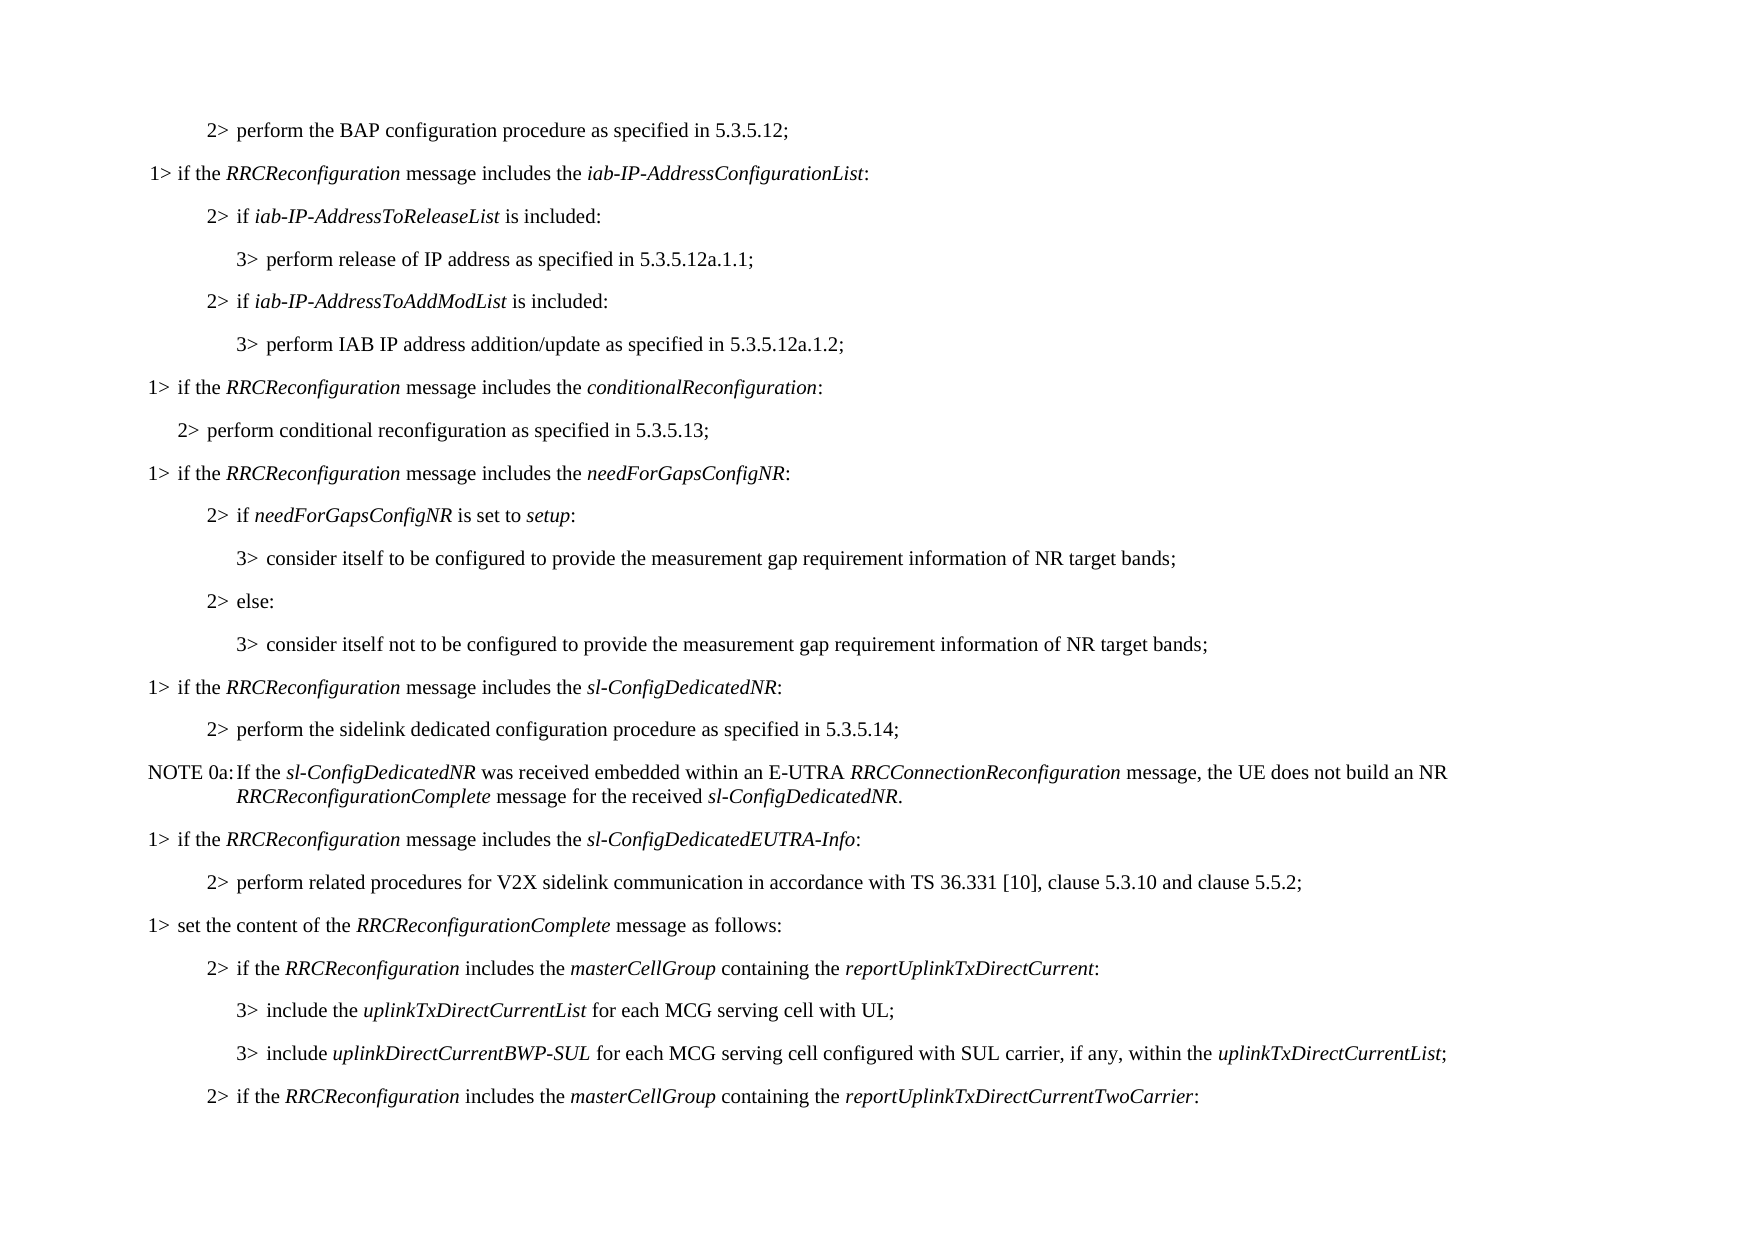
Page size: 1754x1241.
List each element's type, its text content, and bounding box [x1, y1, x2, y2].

text 3> include uplinkDirectCurrentBWP-SUL for each MCG serving cell configured with SUL carrier, if any, within the uplinkTxDirectCurrentList; [236, 1041, 1606, 1065]
text 2> perform the BAP configuration procedure as specified in 5.3.5.12; [207, 118, 1606, 142]
text 3> include the uplinkTxDirectCurrentList for each MCG serving cell with UL; [236, 998, 1606, 1022]
text 1> if the RRCReconfiguration message includes the needForGapsConfigNR: [148, 461, 1606, 484]
text 3> consider itself not to be configured to provide the measurement gap requirement information of NR target bands; [236, 632, 1606, 656]
text 1> set the content of the RRCReconfigurationComplete message as follows: [148, 913, 1606, 937]
text 2> perform conditional reconfiguration as specified in 5.3.5.13; [148, 418, 1606, 442]
text 3> consider itself to be configured to provide the measurement gap requirement information of NR target bands; [236, 546, 1606, 570]
text 1> if the RRCReconfiguration message includes the sl-ConfigDedicatedEUTRA-Info: [148, 827, 1606, 851]
text 2> if needForGapsConfigNR is set to setup: [207, 503, 1606, 527]
text 2> perform related procedures for V2X sidelink communication in accordance with TS 36.331 [10], clause 5.3.10 and clause 5.5.2; [207, 870, 1606, 894]
text 2> if iab-IP-AddressToAddModList is included: [207, 289, 1606, 313]
text 2> if the RRCReconfiguration includes the masterCellGroup containing the reportUplinkTxDirectCurrent: [207, 956, 1606, 979]
text 1> if the RRCReconfiguration message includes the sl-ConfigDedicatedNR: [148, 674, 1606, 699]
text NOTE 0a: If the sl-ConfigDedicatedNR was received embedded within an E-UTRA RRCConnectionReconfiguration message, the UE does not build an NR RRCReconfigurationComplete message for the received sl-ConfigDedicatedNR. [148, 760, 1606, 808]
text 3> perform release of IP address as specified in 5.3.5.12a.1.1; [236, 246, 1606, 271]
text 2> if the RRCReconfiguration includes the masterCellGroup containing the reportUplinkTxDirectCurrentTwoCarrier: [207, 1084, 1606, 1108]
text 2> if iab-IP-AddressToReleaseList is included: [207, 204, 1606, 228]
text 2> else: [207, 589, 1606, 613]
text 1> if the RRCReconfiguration message includes the conditionalReconfiguration: [148, 375, 1606, 399]
text 3> perform IAB IP address addition/update as specified in 5.3.5.12a.1.2; [236, 332, 1606, 356]
text 1> if the RRCReconfiguration message includes the iab-IP-AddressConfigurationList: [118, 161, 1606, 185]
text 2> perform the sidelink dedicated configuration procedure as specified in 5.3.5.14; [207, 717, 1606, 741]
